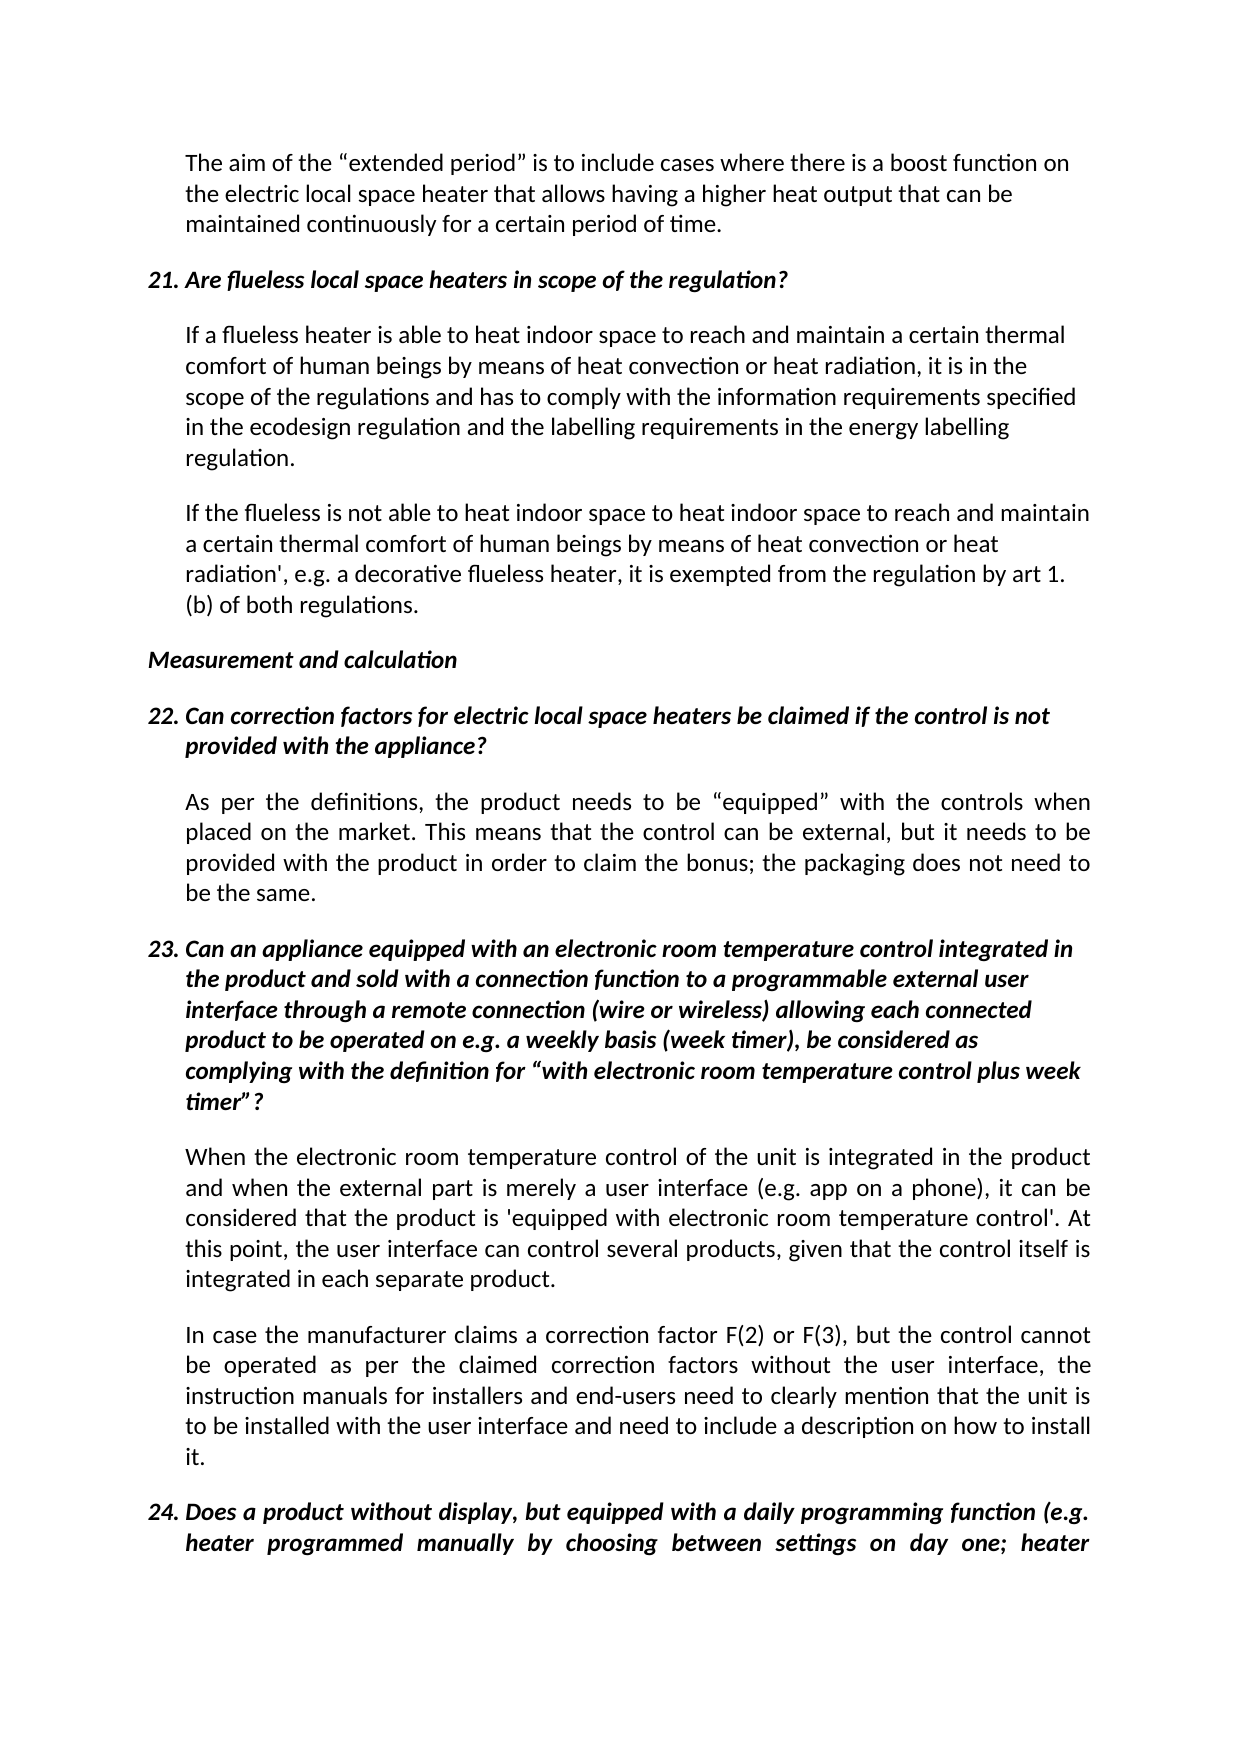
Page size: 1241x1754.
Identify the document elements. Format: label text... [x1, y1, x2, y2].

text When the electronic room temperature control of the unit is integrated in the product and when the external part is merely a user interface (e.g. app on a phone), it can be considered that the product is 'equipped with electronic room temperature control'. At this point, the user interface can control several products, given that the control itself is integrated in each separate product. [185, 1141, 1093, 1294]
text The aim of the “extended period” is to include cases where there is a boost function on the electric local space heater that allows having a higher heat output that can be maintained continuously for a certain period of time. [185, 148, 1093, 239]
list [148, 1496, 1093, 1557]
list Can correction factors for electric local space heaters be claimed if the control is not provided with the appliance? [148, 700, 1093, 761]
text As per the definitions, the product needs to be “equipped” with the controls when placed on the market. This means that the control can be external, but it needs to be provided with the product in order to claim the bonus; the packaging does not need to be the same. [185, 786, 1093, 908]
text Measurement and calculation [148, 644, 1093, 675]
list Are flueless local space heaters in scope of the regulation? [148, 264, 1093, 295]
list Can an appliance equipped with an electronic room temperature control integrated in the product and sold with a connection function to a programmable external user interface through a remote connection (wire or wireless) allowing each connected product to be operated on e.g. a weekly basis (week timer), be considered as complying with the definition for “with electronic room temperature control plus week timer”? [148, 933, 1093, 1116]
text If the flueless is not able to heat indoor space to heat indoor space to reach and maintain a certain thermal comfort of human beings by means of heat convection or heat radiation', e.g. a decorative flueless heater, it is exempted from the regulation by art 1. (b) of both regulations. [185, 497, 1093, 619]
text In case the manufacturer claims a correction factor F(2) or F(3), but the control cannot be operated as per the claimed correction factors without the user interface, the instruction manuals for installers and end-users need to clearly mention that the unit is to be installed with the user interface and need to include a description on how to install it. [185, 1319, 1093, 1471]
text If a flueless heater is able to heat indoor space to reach and maintain a certain thermal comfort of human beings by means of heat convection or heat radiation, it is in the scope of the regulations and has to comply with the information requirements specified in the ecodesign regulation and the labelling requirements in the energy labelling regulation. [185, 320, 1093, 472]
